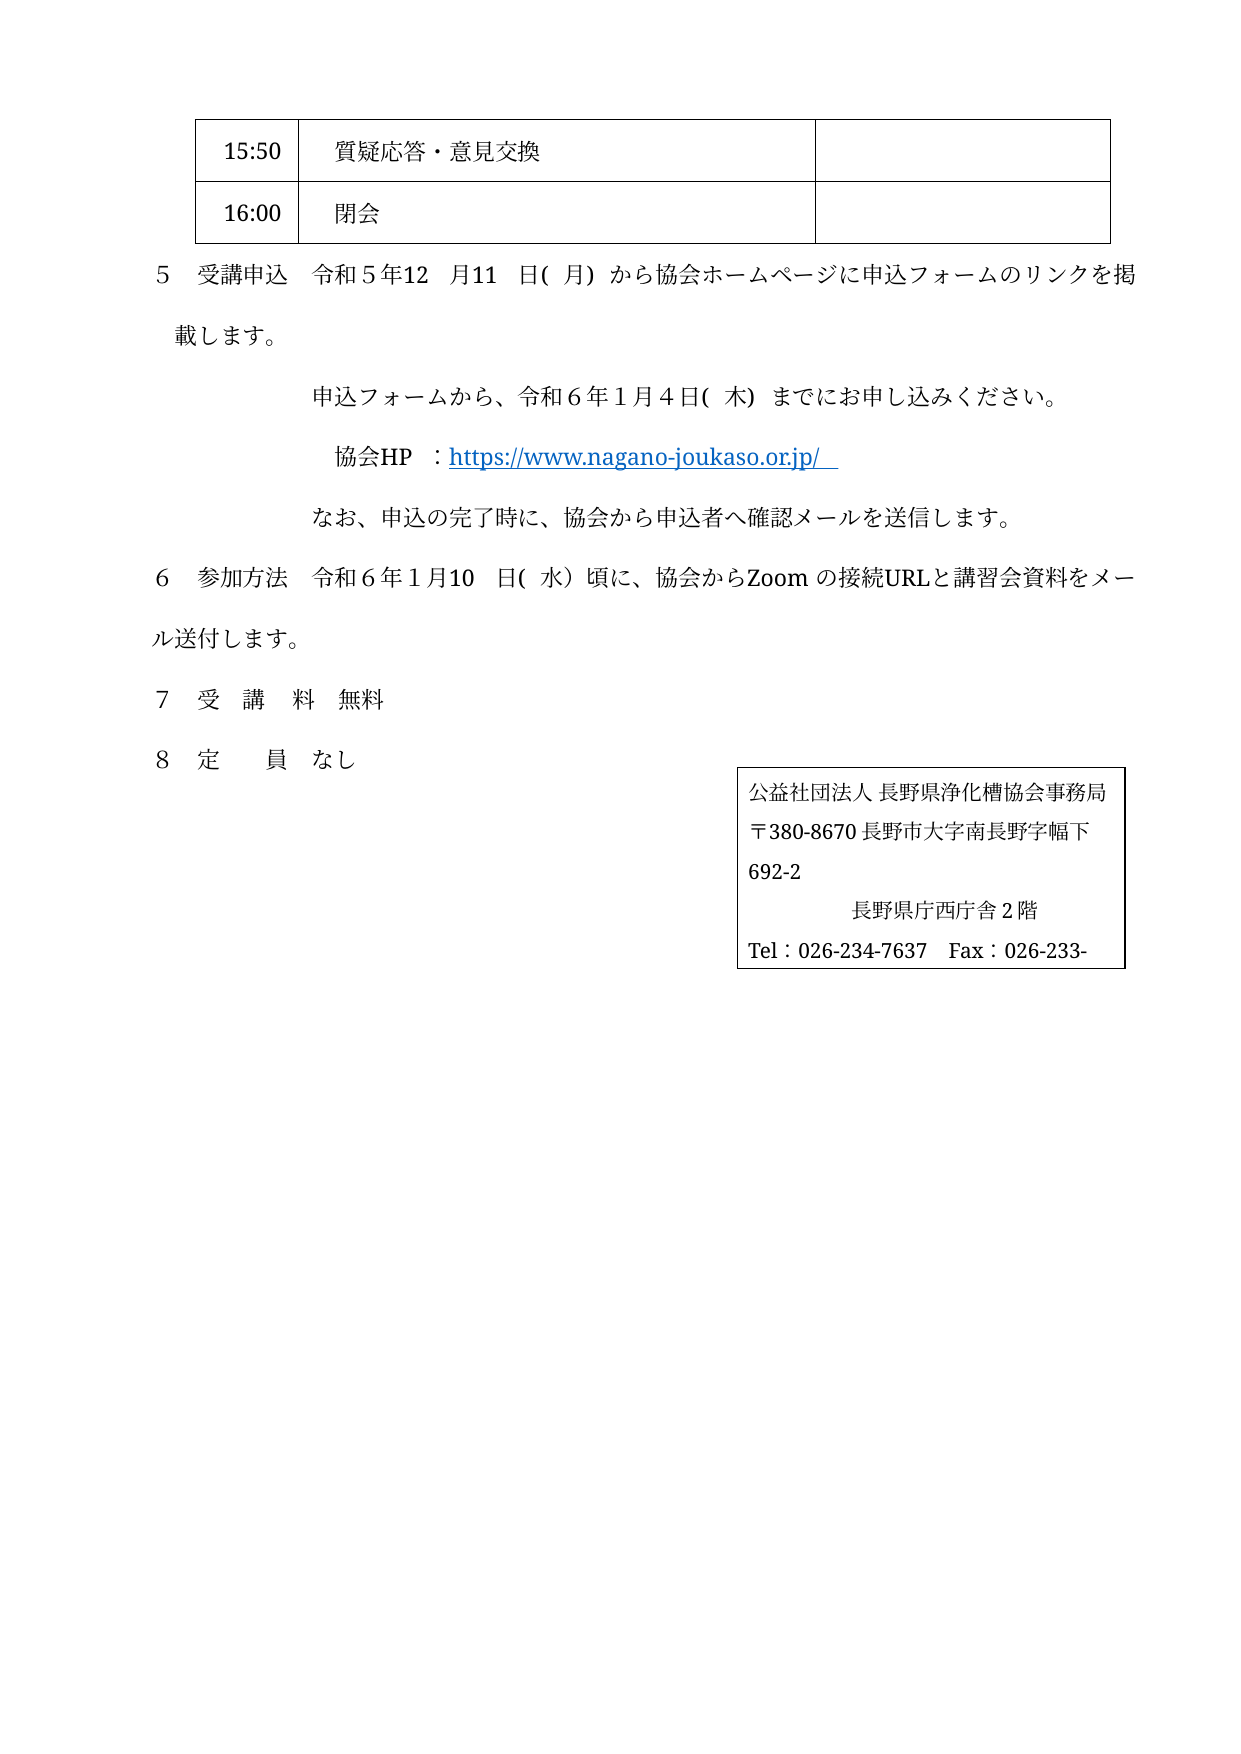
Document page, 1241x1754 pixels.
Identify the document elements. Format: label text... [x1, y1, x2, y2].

text 協会HP：https://www.nagano-joukaso.or.jp/ [171, 425, 1136, 486]
text なお、申込の完了時に、協会から申込者へ確認メールを送信します。 [151, 486, 1136, 547]
text ８ 定 員 なし [151, 728, 1136, 789]
table_cell [816, 120, 1110, 181]
table_cell [816, 182, 1110, 242]
text ６ 参加方法 令和６年１月10日(水）頃に、協会からZoomの接続URLと講習会資料をメール送付します。 [151, 547, 1136, 668]
text ７ 受講料 無料 [151, 668, 1136, 728]
table_cell 質疑応答・意見交換 [299, 120, 815, 181]
text 申込フォームから、令和６年１月４日(木)までにお申し込みください。 [171, 365, 1136, 425]
table_cell 閉会 [299, 182, 815, 242]
table_header 公益社団法人 長野県浄化槽協会事務局 〒380-8670長野市大字南長野字幅下692-2 長野県庁西庁舎2階 Tel：026-234-7637 Fax：026-233-4864 E-mail：njoukaso@dia.janis.or.jp [738, 768, 1124, 968]
table_cell 16:00 [196, 182, 298, 242]
table_cell 15:50 [196, 120, 298, 181]
text ５ 受講申込 令和５年12月11日(月)から協会ホームページに申込フォームのリンクを掲載します。 [151, 243, 1136, 365]
